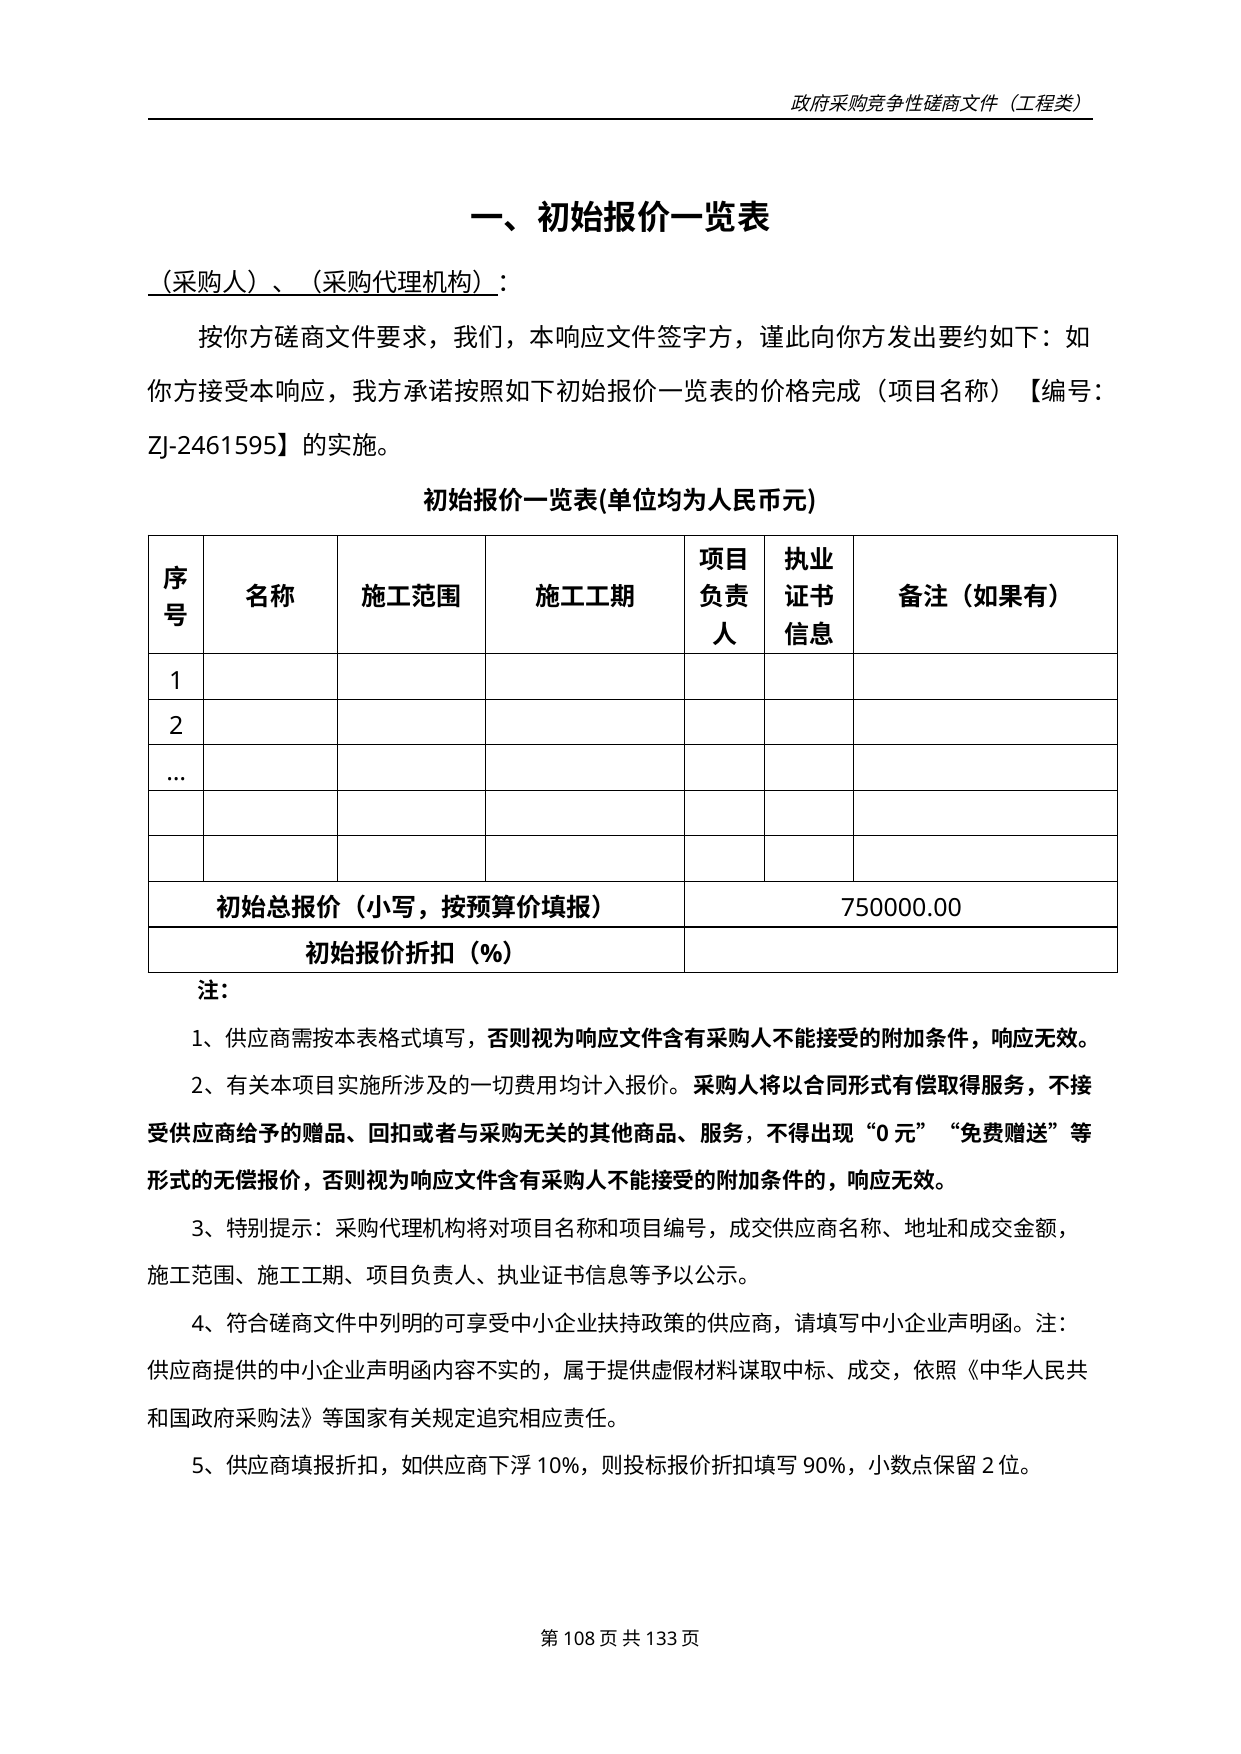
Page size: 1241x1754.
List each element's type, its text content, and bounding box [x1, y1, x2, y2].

table_cell 初始总报价（小写，按预算价填报） [149, 882, 684, 926]
table_header 项目负责人 [685, 536, 764, 653]
table_cell 2 [149, 700, 203, 744]
table_cell [149, 791, 203, 835]
table_cell [685, 654, 764, 699]
table_cell [204, 654, 337, 699]
table_cell [765, 791, 853, 835]
table_cell [685, 700, 764, 744]
table_cell [338, 836, 485, 881]
table_cell [338, 791, 485, 835]
table_cell [854, 836, 1117, 881]
table_cell [765, 654, 853, 699]
table_header 执业证书信息 [765, 536, 853, 653]
table_cell 初始报价折扣（%） [149, 928, 684, 972]
table_cell … [149, 745, 203, 790]
text 注： [198, 973, 1093, 1005]
table_cell [204, 700, 337, 744]
text 5、供应商填报折扣，如供应商下浮10%，则投标报价折扣填写90%，小数点保留2位。 [148, 1448, 1093, 1480]
table_cell [854, 791, 1117, 835]
table_cell [204, 836, 337, 881]
table_cell [765, 836, 853, 881]
table_cell [854, 700, 1117, 744]
table_cell [486, 745, 684, 790]
table_cell [685, 836, 764, 881]
text （采购人）、（采购代理机构）： [148, 263, 1093, 299]
table_cell [486, 791, 684, 835]
text 按你方磋商文件要求，我们，本响应文件签字方，谨此向你方发出要约如下：如你方接受本响应，我方承诺按照如下初始报价一览表的价格完成（项目名称）【编号：ZJ-2461595】的实施。 [148, 317, 1093, 462]
table_cell 1 [149, 654, 203, 699]
table_cell [338, 745, 485, 790]
table_header 序号 [149, 536, 203, 653]
table_cell [338, 700, 485, 744]
table_cell [204, 745, 337, 790]
table_cell [685, 745, 764, 790]
table_header 施工工期 [486, 536, 684, 653]
table_cell [149, 836, 203, 881]
table_cell [486, 654, 684, 699]
text 4、符合磋商文件中列明的可享受中小企业扶持政策的供应商，请填写中小企业声明函。注：供应商提供的中小企业声明函内容不实的，属于提供虚假材料谋取中标、成交，依照《中华人民共和国政府采购法》等国家有关规定追究相应责任。 [148, 1306, 1093, 1432]
table_cell [685, 928, 1117, 972]
table_cell [486, 836, 684, 881]
table_cell [854, 745, 1117, 790]
text 3、特别提示：采购代理机构将对项目名称和项目编号，成交供应商名称、地址和成交金额，施工范围、施工工期、项目负责人、执业证书信息等予以公示。 [148, 1211, 1093, 1290]
table_header 备注（如果有） [854, 536, 1117, 653]
table_cell [854, 654, 1117, 699]
table_cell [685, 791, 764, 835]
table_cell [204, 791, 337, 835]
table_cell 750000.00 [685, 882, 1117, 926]
text 初始报价一览表(单位均为人民币元) [148, 480, 1093, 516]
table_header 施工范围 [338, 536, 485, 653]
text 1、供应商需按本表格式填写，否则视为响应文件含有采购人不能接受的附加条件，响应无效。 [147, 1021, 1093, 1052]
text 一、初始报价一览表 [148, 190, 1093, 239]
text 2、有关本项目实施所涉及的一切费用均计入报价。采购人将以合同形式有偿取得服务，不接受供应商给予的赠品、回扣或者与采购无关的其他商品、服务，不得出现“0元”“免费赠送”等形式的无偿报价，否则视为响应文件含有采购人不能接受的附加条件的，响应无效。 [148, 1068, 1093, 1195]
table_cell [486, 700, 684, 744]
table_cell [765, 745, 853, 790]
table_cell [765, 700, 853, 744]
table_header 名称 [204, 536, 337, 653]
table_cell [338, 654, 485, 699]
